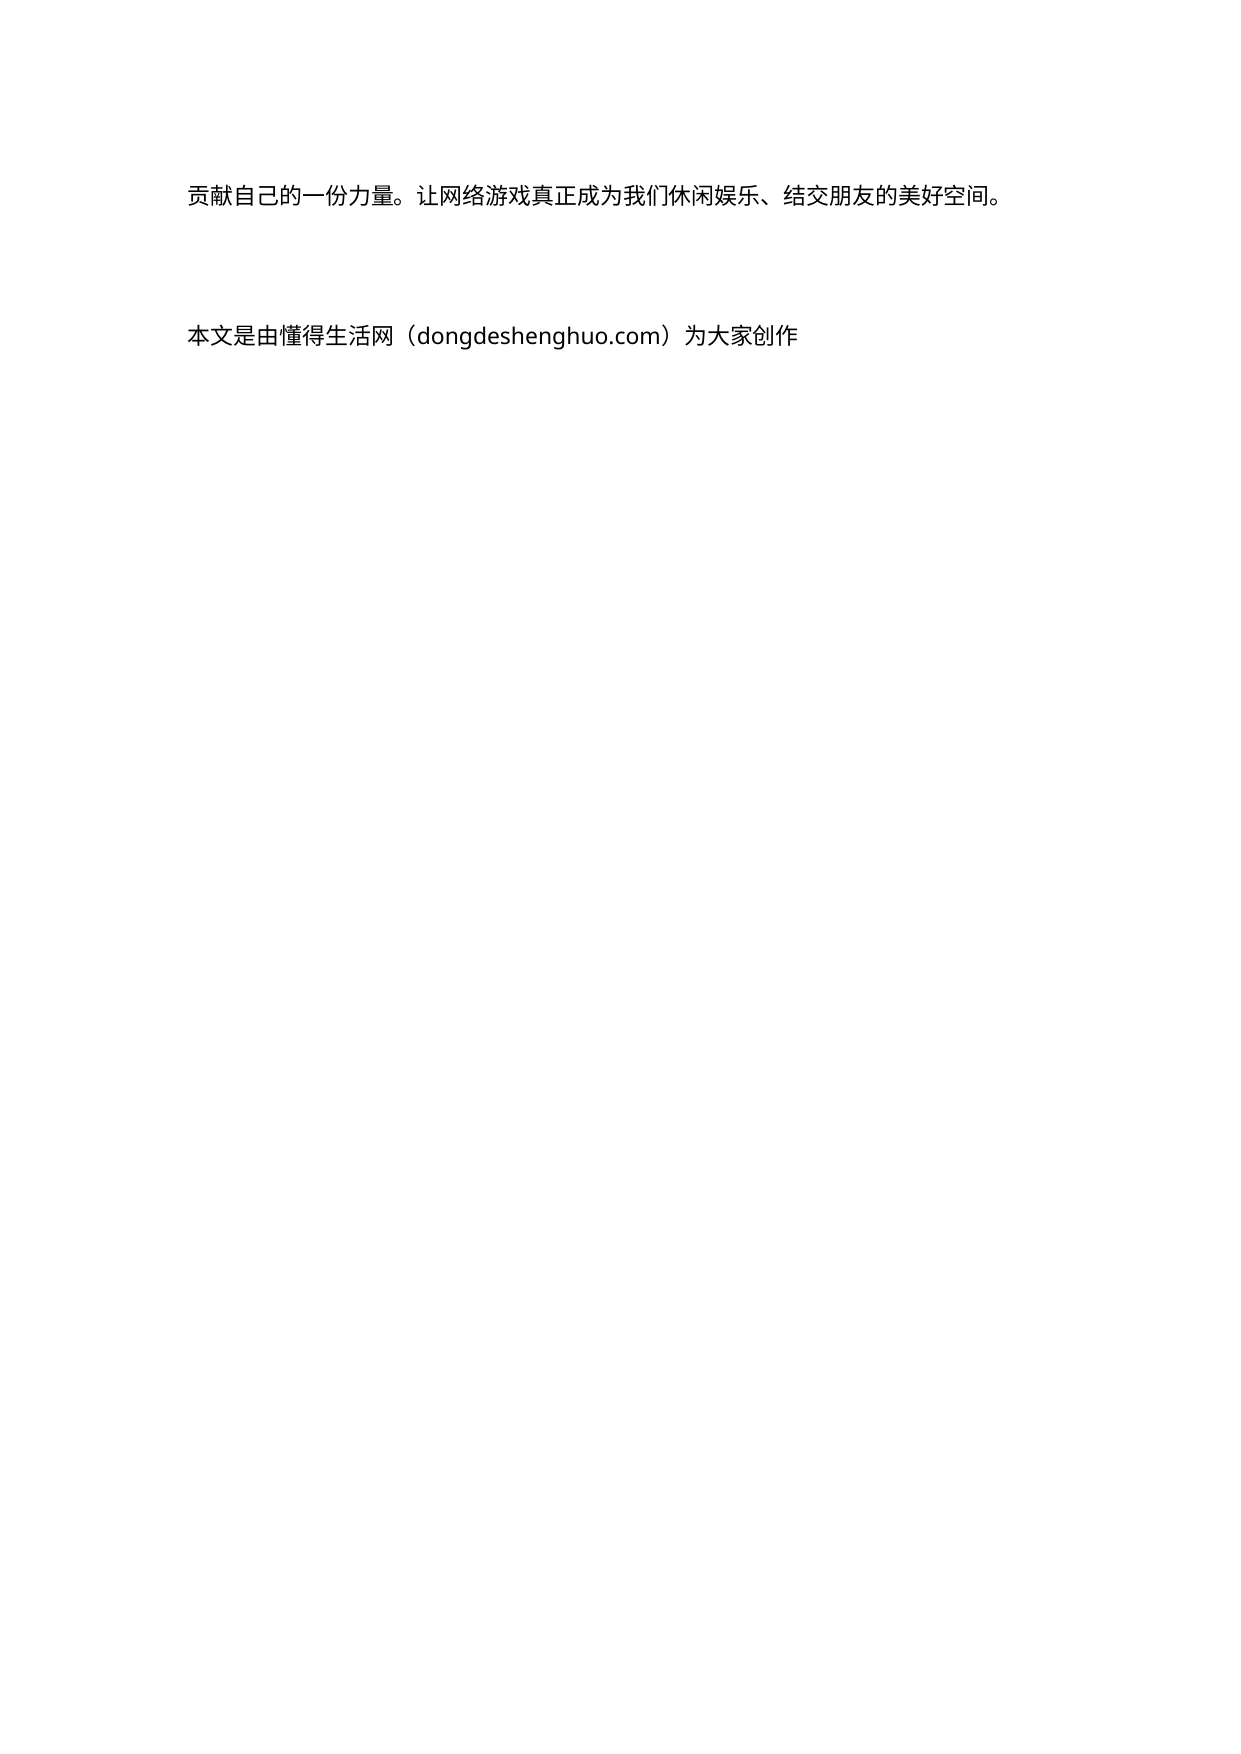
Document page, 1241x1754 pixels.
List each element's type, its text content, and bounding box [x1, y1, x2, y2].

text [187, 162, 1053, 227]
text 本文是由懂得生活网（dongdeshenghuo.com）为大家创作 [187, 302, 1053, 367]
